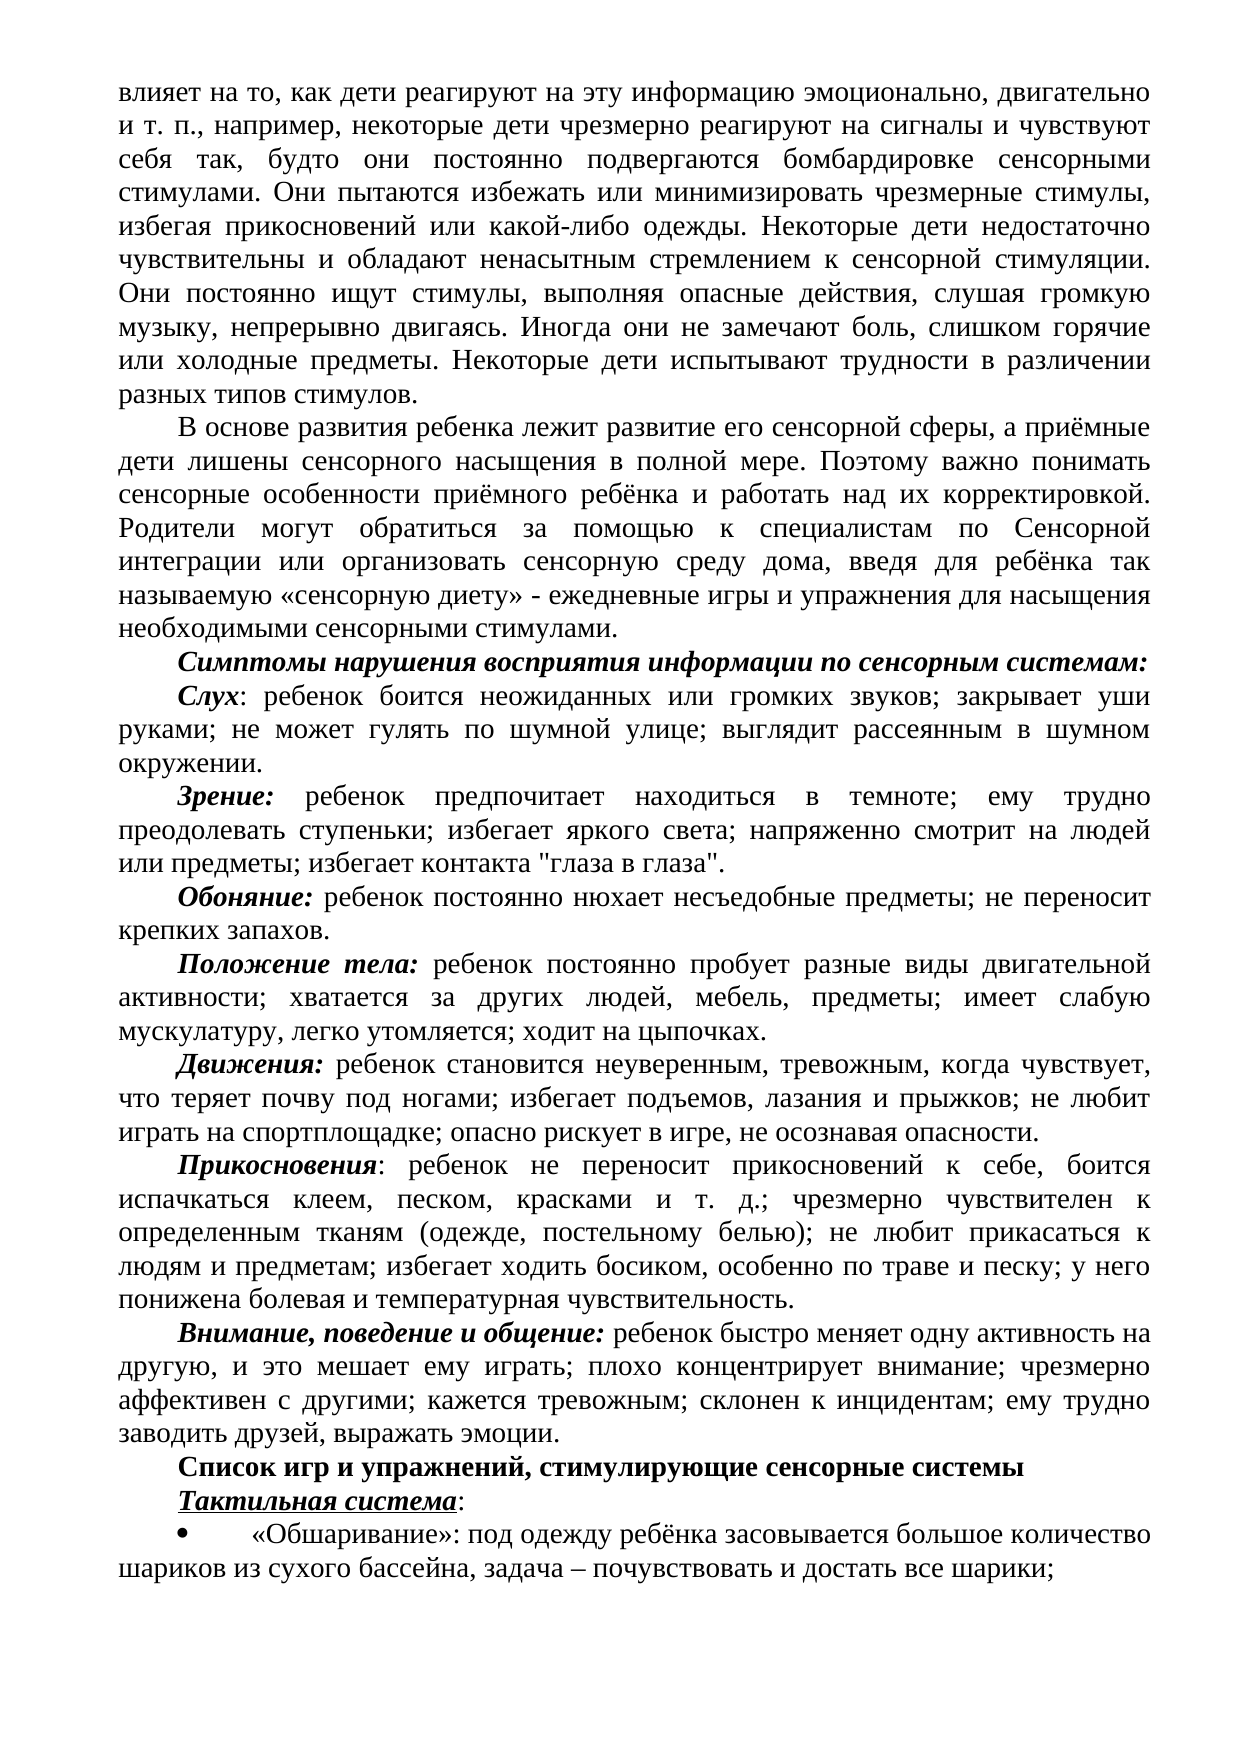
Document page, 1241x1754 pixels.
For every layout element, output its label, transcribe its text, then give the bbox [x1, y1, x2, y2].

text Симптомы нарушения восприятия информации по сенсорным системам: [118, 644, 1152, 678]
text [118, 74, 1152, 409]
text Слух: ребенок боится неожиданных или громких звуков; закрывает уши руками; не может гулять по шумной улице; выглядит рассеянным в шумном окружении. [118, 678, 1152, 778]
text Обоняние: ребенок постоянно нюхает несъедобные предметы; не переносит крепких запахов. [118, 879, 1152, 946]
text В основе развития ребенка лежит развитие его сенсорной сферы, а приёмные дети лишены сенсорного насыщения в полной мере. Поэтому важно понимать сенсорные особенности приёмного ребёнка и работать над их корректировкой. Родители могут обратиться за помощью к специалистам по Сенсорной интеграции или организовать сенсорную среду дома, введя для ребёнка так называемую «сенсорную диету» - ежедневные игры и упражнения для насыщения необходимыми сенсорными стимулами. [118, 409, 1152, 644]
list «Обшаривание»: под одежду ребёнка засовывается большое количество шариков из сухого бассейна, задача – почувствовать и достать все шарики; [118, 1516, 1152, 1583]
text Тактильная система: [118, 1483, 1152, 1516]
text Список игр и упражнений, стимулирующие сенсорные системы [118, 1449, 1152, 1483]
text Положение тела: ребенок постоянно пробует разные виды двигательной активности; хватается за других людей, мебель, предметы; имеет слабую мускулатуру, легко утомляется; ходит на цыпочках. [118, 946, 1152, 1047]
text Прикосновения: ребенок не переносит прикосновений к себе, боится испачкаться клеем, песком, красками и т. д.; чрезмерно чувствителен к определенным тканям (одежде, постельному белью); не любит прикасаться к людям и предметам; избегает ходить босиком, особенно по траве и песку; у него понижена болевая и температурная чувствительность. [118, 1147, 1152, 1315]
text Движения: ребенок становится неуверенным, тревожным, когда чувствует, что теряет почву под ногами; избегает подъемов, лазания и прыжков; не любит играть на спортплощадке; опасно рискует в игре, не осознавая опасности. [118, 1047, 1152, 1147]
text Зрение: ребенок предпочитает находиться в темноте; ему трудно преодолевать ступеньки; избегает яркого света; напряженно смотрит на людей или предметы; избегает контакта "глаза в глаза". [118, 778, 1152, 879]
text Внимание, поведение и общение: ребенок быстро меняет одну активность на другую, и это мешает ему играть; плохо концентрирует внимание; чрезмерно аффективен с другими; кажется тревожным; склонен к инцидентам; ему трудно заводить друзей, выражать эмоции. [118, 1315, 1152, 1449]
